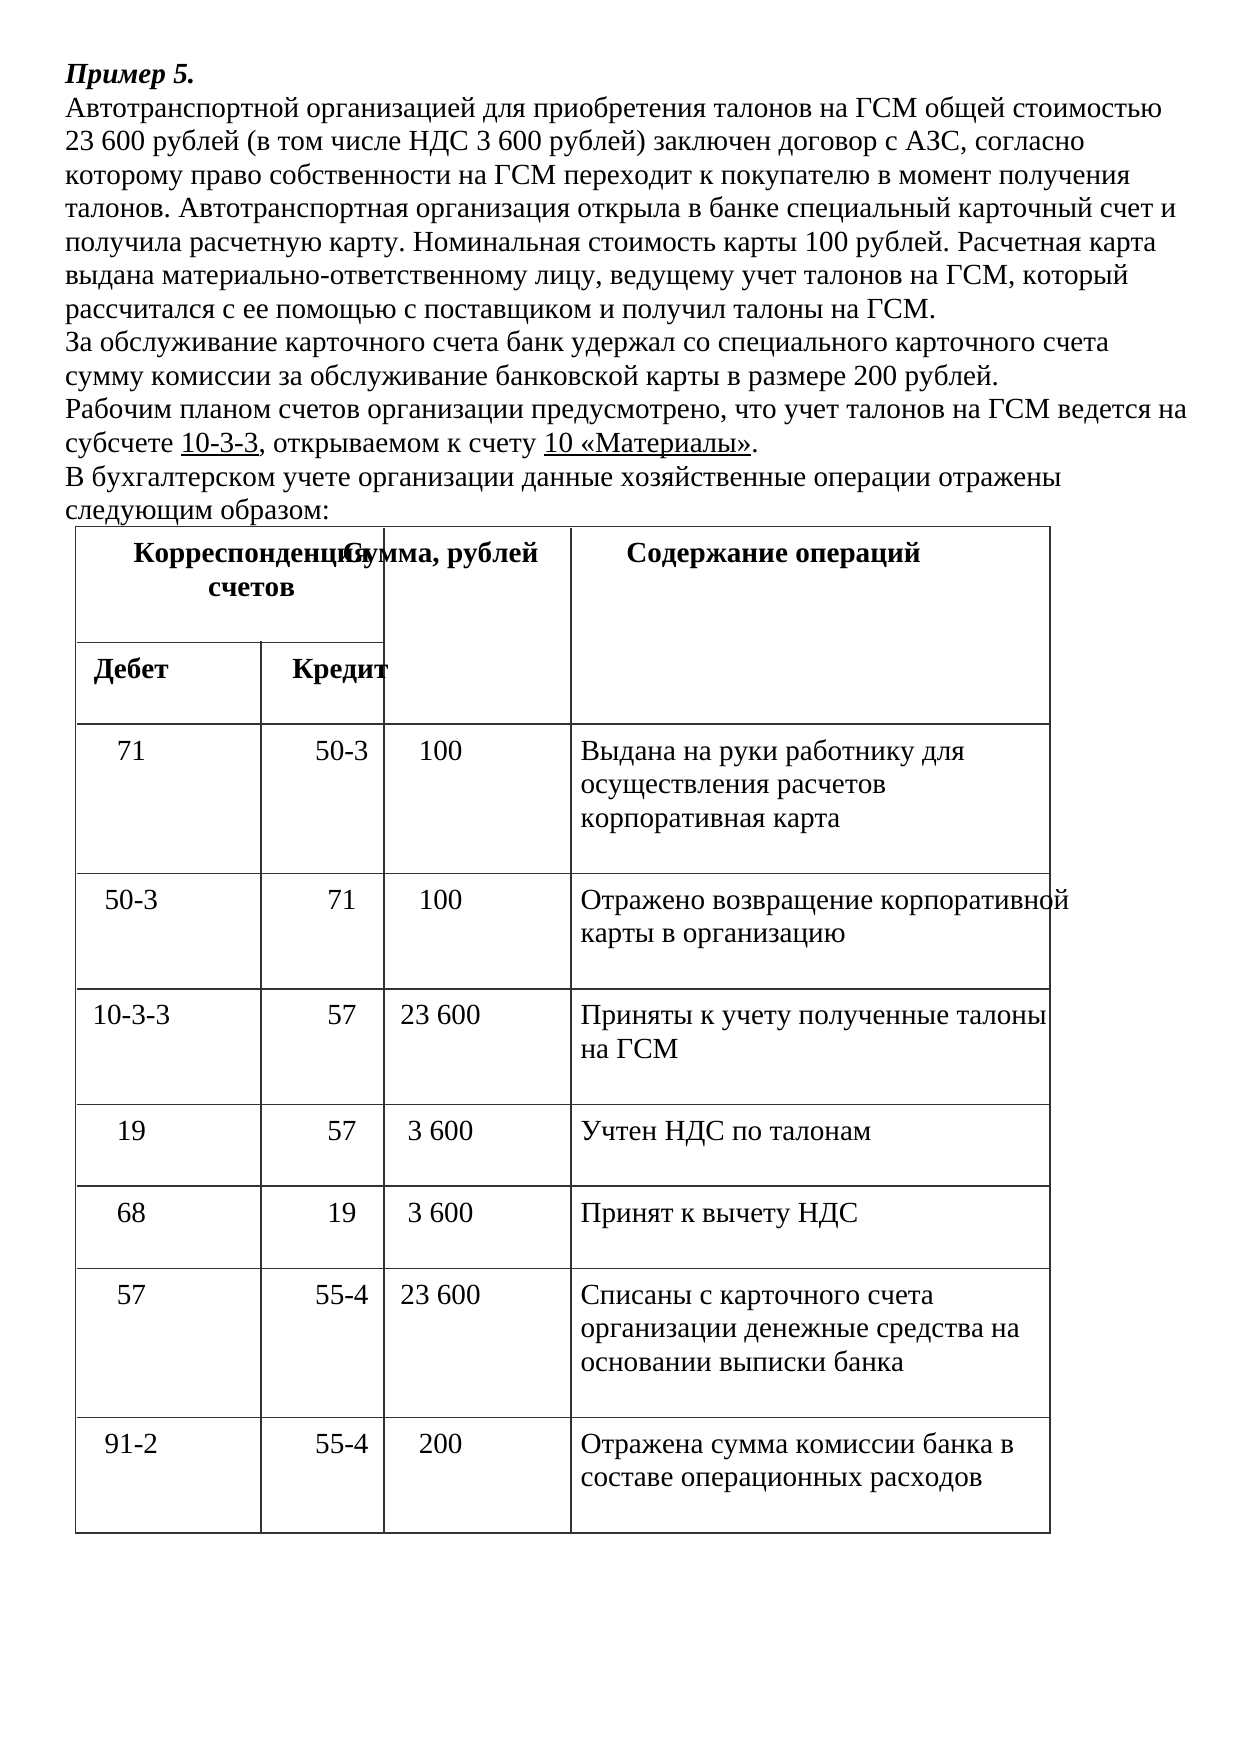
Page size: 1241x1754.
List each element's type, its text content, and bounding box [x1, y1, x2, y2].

table_header Содержание операций [572, 527, 1049, 723]
table_header Сумма, рублей [385, 527, 571, 723]
table_header Корреспонденция счетов [76, 527, 384, 641]
table_cell 100 [385, 874, 570, 988]
table_cell 57 [262, 990, 383, 1103]
table_cell 3 600 [385, 1187, 570, 1267]
table_cell 68 [76, 1186, 260, 1267]
table_cell 71 [76, 724, 260, 872]
table_cell 19 [76, 1105, 260, 1185]
table_cell Принят к вычету НДС [572, 1187, 1049, 1267]
text Автотранспортной организацией для приобретения талонов на ГСМ общей стоимостью 23 600 рублей (в том числе НДС 3 600 рублей) заключен договор с АЗС, согласно которому право собственности на ГСМ переходит к покупателю в момент получения талонов. Автотранспортная организация открыла в банке специальный карточный счет и получила расчетную карту. Номинальная стоимость карты 100 рублей. Расчетная карта выдана материально-ответственному лицу, ведущему учет талонов на ГСМ, который рассчитался с ее помощью с поставщиком и получил талоны на ГСМ. [65, 90, 1190, 324]
table_cell 50-3 [262, 725, 383, 872]
table_cell 50-3 [76, 874, 260, 988]
table_cell 57 [76, 1269, 260, 1416]
table_cell Учтен НДС по талонам [572, 1105, 1049, 1185]
table_cell Отражена сумма комиссии банка в составе операционных расходов [572, 1418, 1049, 1532]
table_cell 19 [262, 1187, 383, 1267]
table_cell Отражено возвращение корпоративной карты в организацию [572, 874, 1049, 988]
table_cell 55-4 [262, 1269, 383, 1416]
table_cell 55-4 [262, 1418, 383, 1532]
table_cell 23 600 [385, 990, 570, 1103]
text Рабочим планом счетов организации предусмотрено, что учет талонов на ГСМ ведется на субсчете 10-3-3, открываемом к счету 10 «Материалы». [65, 392, 1190, 459]
table_cell 100 [385, 725, 570, 872]
table_cell 91-2 [76, 1418, 260, 1532]
table_cell Приняты к учету полученные талоны на ГСМ [572, 990, 1049, 1103]
table_cell Кредит [262, 643, 383, 723]
table_cell 3 600 [385, 1105, 570, 1185]
table_cell Дебет [76, 643, 260, 723]
table_cell 200 [385, 1418, 570, 1532]
table_cell 23 600 [385, 1269, 570, 1416]
text В бухгалтерском учете организации данные хозяйственные операции отражены следующим образом: [65, 459, 1190, 526]
table_cell Списаны с карточного счета организации денежные средства на основании выписки банка [572, 1269, 1049, 1416]
table_cell Выдана на руки работнику для осуществления расчетов корпоративная карта [572, 725, 1049, 872]
table_cell 71 [262, 874, 383, 988]
table_cell 10-3-3 [76, 989, 260, 1103]
table_cell 57 [262, 1105, 383, 1185]
text Пример 5. [65, 56, 1190, 90]
text За обслуживание карточного счета банк удержал со специального карточного счета сумму комиссии за обслуживание банковской карты в размере 200 рублей. [65, 324, 1190, 392]
